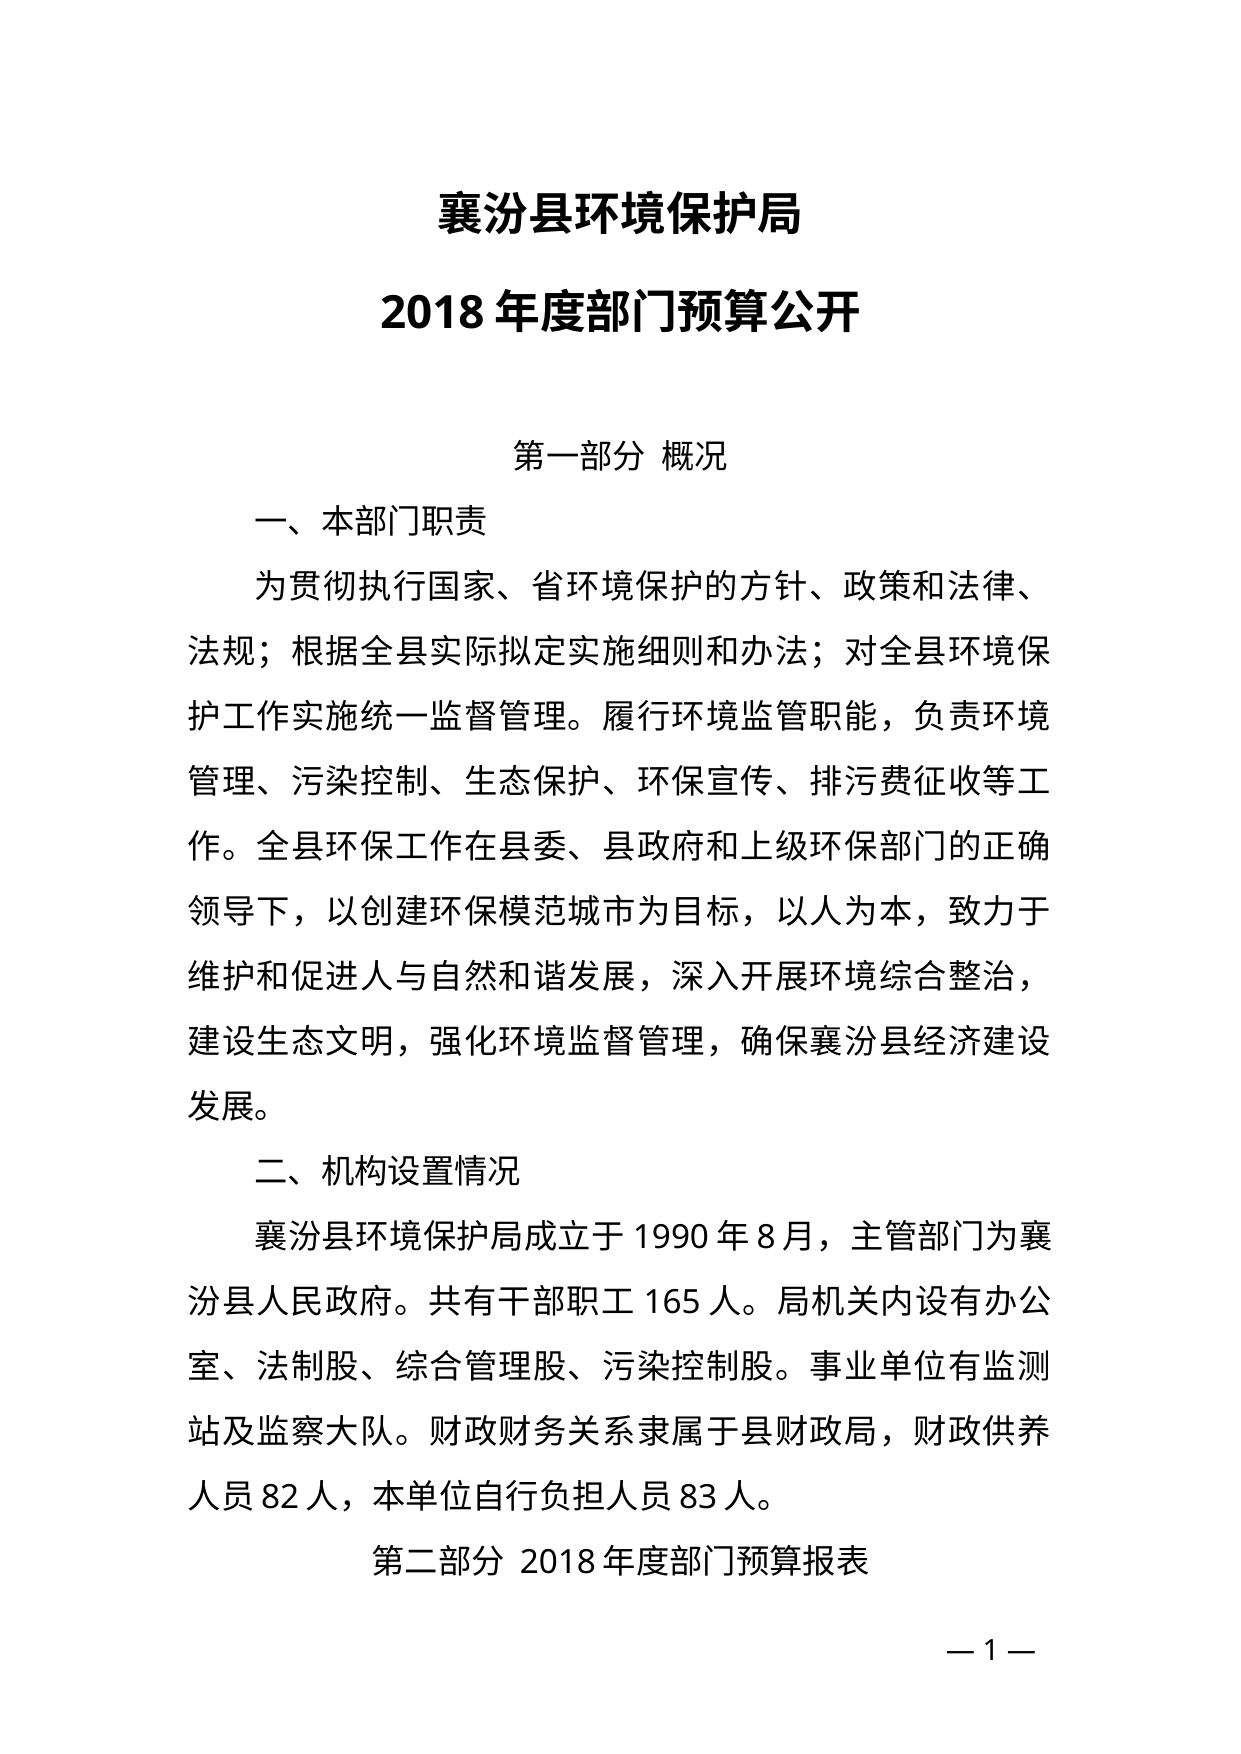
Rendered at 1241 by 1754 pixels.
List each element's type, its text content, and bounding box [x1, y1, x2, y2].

text 第二部分 2018年度部门预算报表 [187, 1527, 1053, 1592]
text 一、本部门职责 [187, 487, 1053, 552]
text 襄汾县环境保护局成立于1990年8月，主管部门为襄汾县人民政府。共有干部职工165人。局机关内设有办公室、法制股、综合管理股、污染控制股。事业单位有监测站及监察大队。财政财务关系隶属于县财政局，财政供养人员82人，本单位自行负担人员83人。 [187, 1202, 1053, 1527]
text 二、机构设置情况 [187, 1137, 1053, 1202]
text 为贯彻执行国家、省环境保护的方针、政策和法律、法规；根据全县实际拟定实施细则和办法；对全县环境保护工作实施统一监督管理。履行环境监管职能，负责环境管理、污染控制、生态保护、环保宣传、排污费征收等工作。全县环保工作在县委、县政府和上级环保部门的正确领导下，以创建环保模范城市为目标，以人为本，致力于维护和促进人与自然和谐发展，深入开展环境综合整治，建设生态文明，强化环境监督管理，确保襄汾县经济建设发展。 [187, 552, 1053, 1137]
text 第一部分 概况 [187, 422, 1053, 487]
text 襄汾县环境保护局 [187, 162, 1053, 259]
text 2018年度部门预算公开 [187, 259, 1053, 357]
